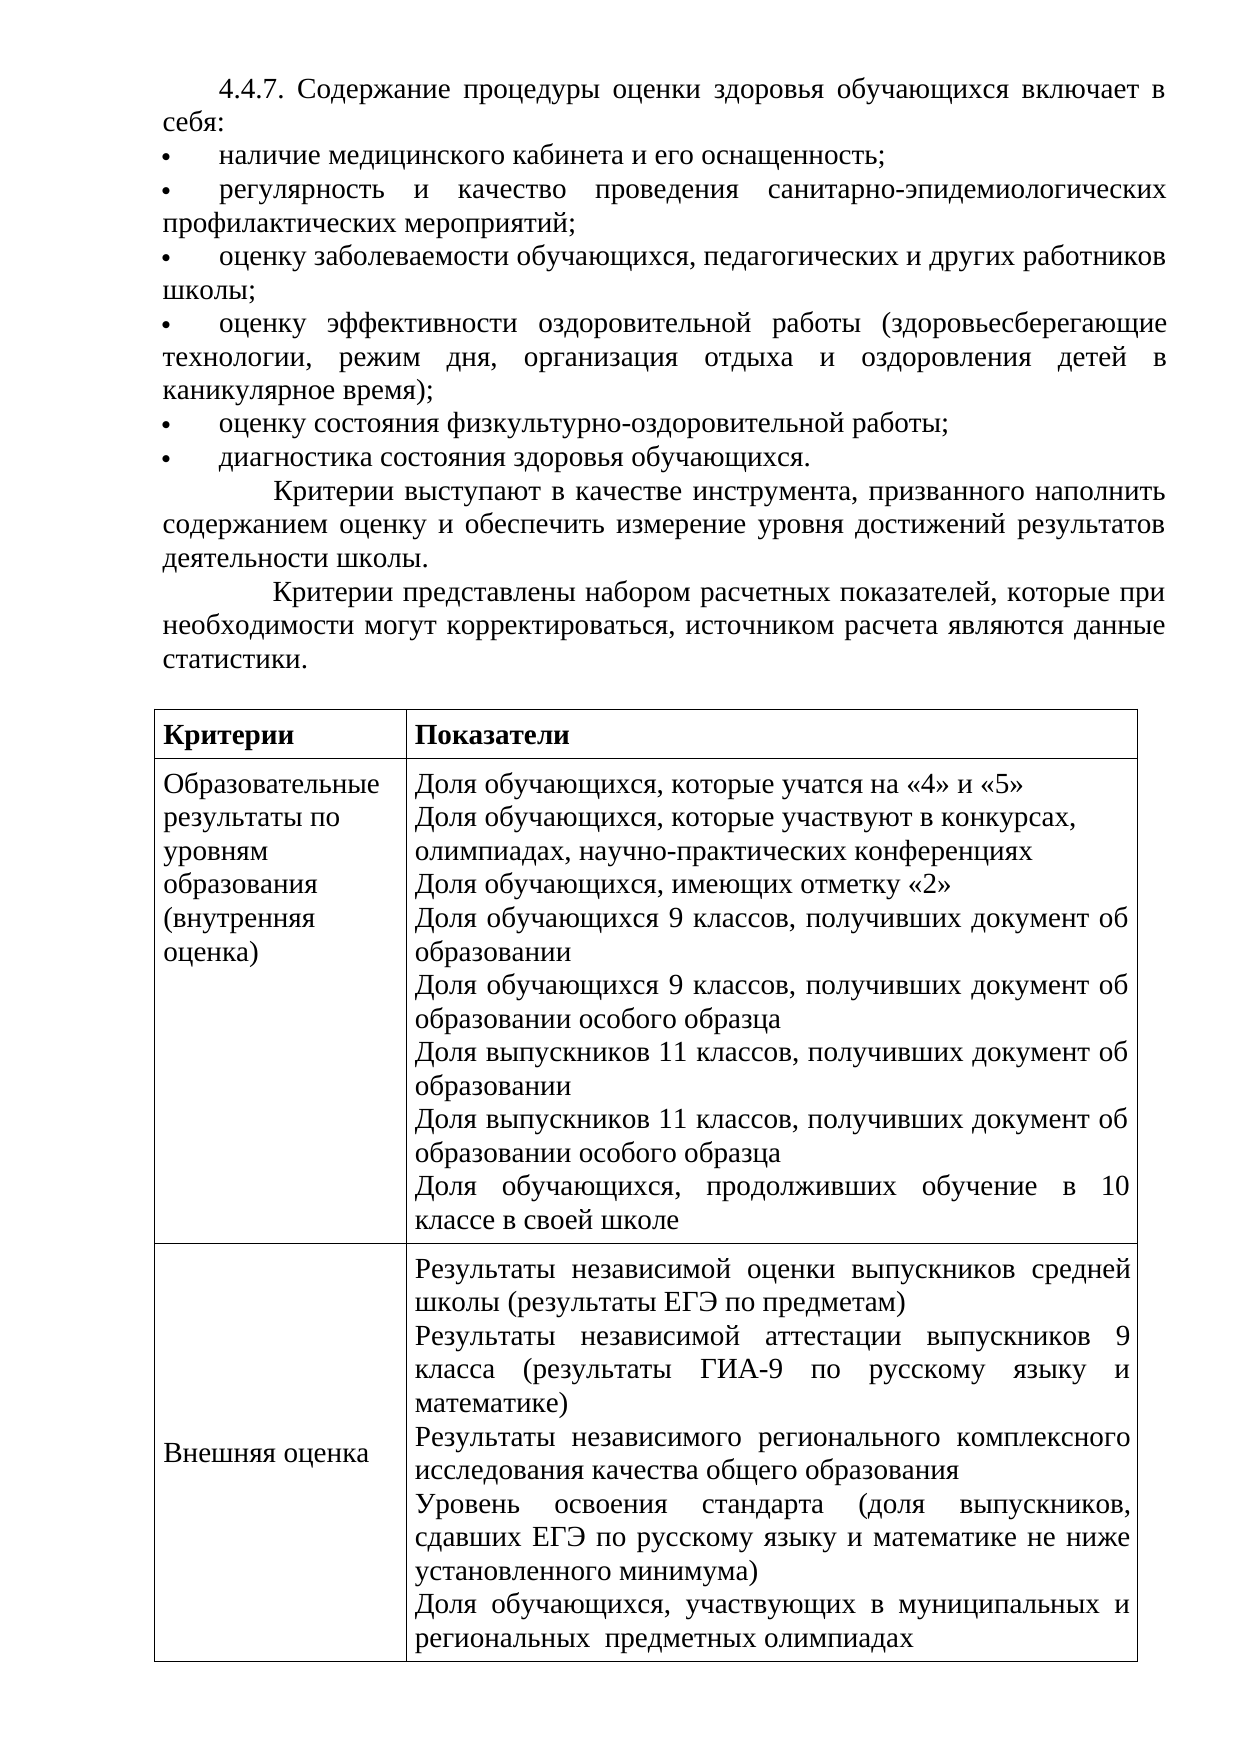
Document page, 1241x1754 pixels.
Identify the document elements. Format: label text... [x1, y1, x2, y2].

list оценку эффективности оздоровительной работы (здоровьесберегающие технологии, режим дня, организация отдыха и оздоровления детей в каникулярное время); [162, 305, 1167, 406]
list оценку заболеваемости обучающихся, педагогических и других работников школы; [162, 238, 1167, 305]
list Критерии представлены набором расчетных показателей, которые при необходимости могут корректироваться, источником расчета являются данные статистики. [162, 574, 1166, 674]
table_cell Образовательные результаты по уровням образования (внутренняя оценка) [155, 759, 406, 1243]
table_header Показатели [407, 710, 1137, 758]
table_cell Внешняя оценка [155, 1244, 406, 1661]
table_cell Доля обучающихся, которые учатся на «4» и «5» Доля обучающихся, которые участвуют в конкурсах, олимпиадах, научно-практических конференциях Доля обучающихся, имеющих отметку «2» Доля обучающихся 9 классов, получивших документ об образовании Доля обучающихся 9 классов, получивших документ об образовании особого образца Доля выпускников 11 классов, получивших документ об образовании Доля выпускников 11 классов, получивших документ об образовании особого образца Доля обучающихся, продолживших обучение в 10 классе в своей школе [407, 759, 1137, 1243]
list оценку состояния физкультурно-оздоровительной работы; [162, 406, 1223, 439]
list регулярность и качество проведения санитарно-эпидемиологических профилактических мероприятий; [162, 171, 1167, 238]
table_header Критерии [155, 710, 406, 758]
list Критерии выступают в качестве инструмента, призванного наполнить содержанием оценку и обеспечить измерение уровня достижений результатов деятельности школы. [162, 473, 1166, 574]
text 4.4.7. Содержание процедуры оценки здоровья обучающихся включает в себя: [162, 71, 1166, 138]
table_cell Результаты независимой оценки выпускников средней школы (результаты ЕГЭ по предметам) Результаты независимой аттестации выпускников 9 класса (результаты ГИА-9 по русскому языку и математике) Результаты независимого регионального комплексного исследования качества общего образования Уровень освоения стандарта (доля выпускников, сдавших ЕГЭ по русскому языку и математике не ниже установленного минимума) Доля обучающихся, участвующих в муниципальных и региональных предметных олимпиадах [407, 1244, 1137, 1661]
list диагностика состояния здоровья обучающихся. [162, 439, 1223, 473]
list наличие медицинского кабинета и его оснащенность; [162, 138, 1223, 171]
